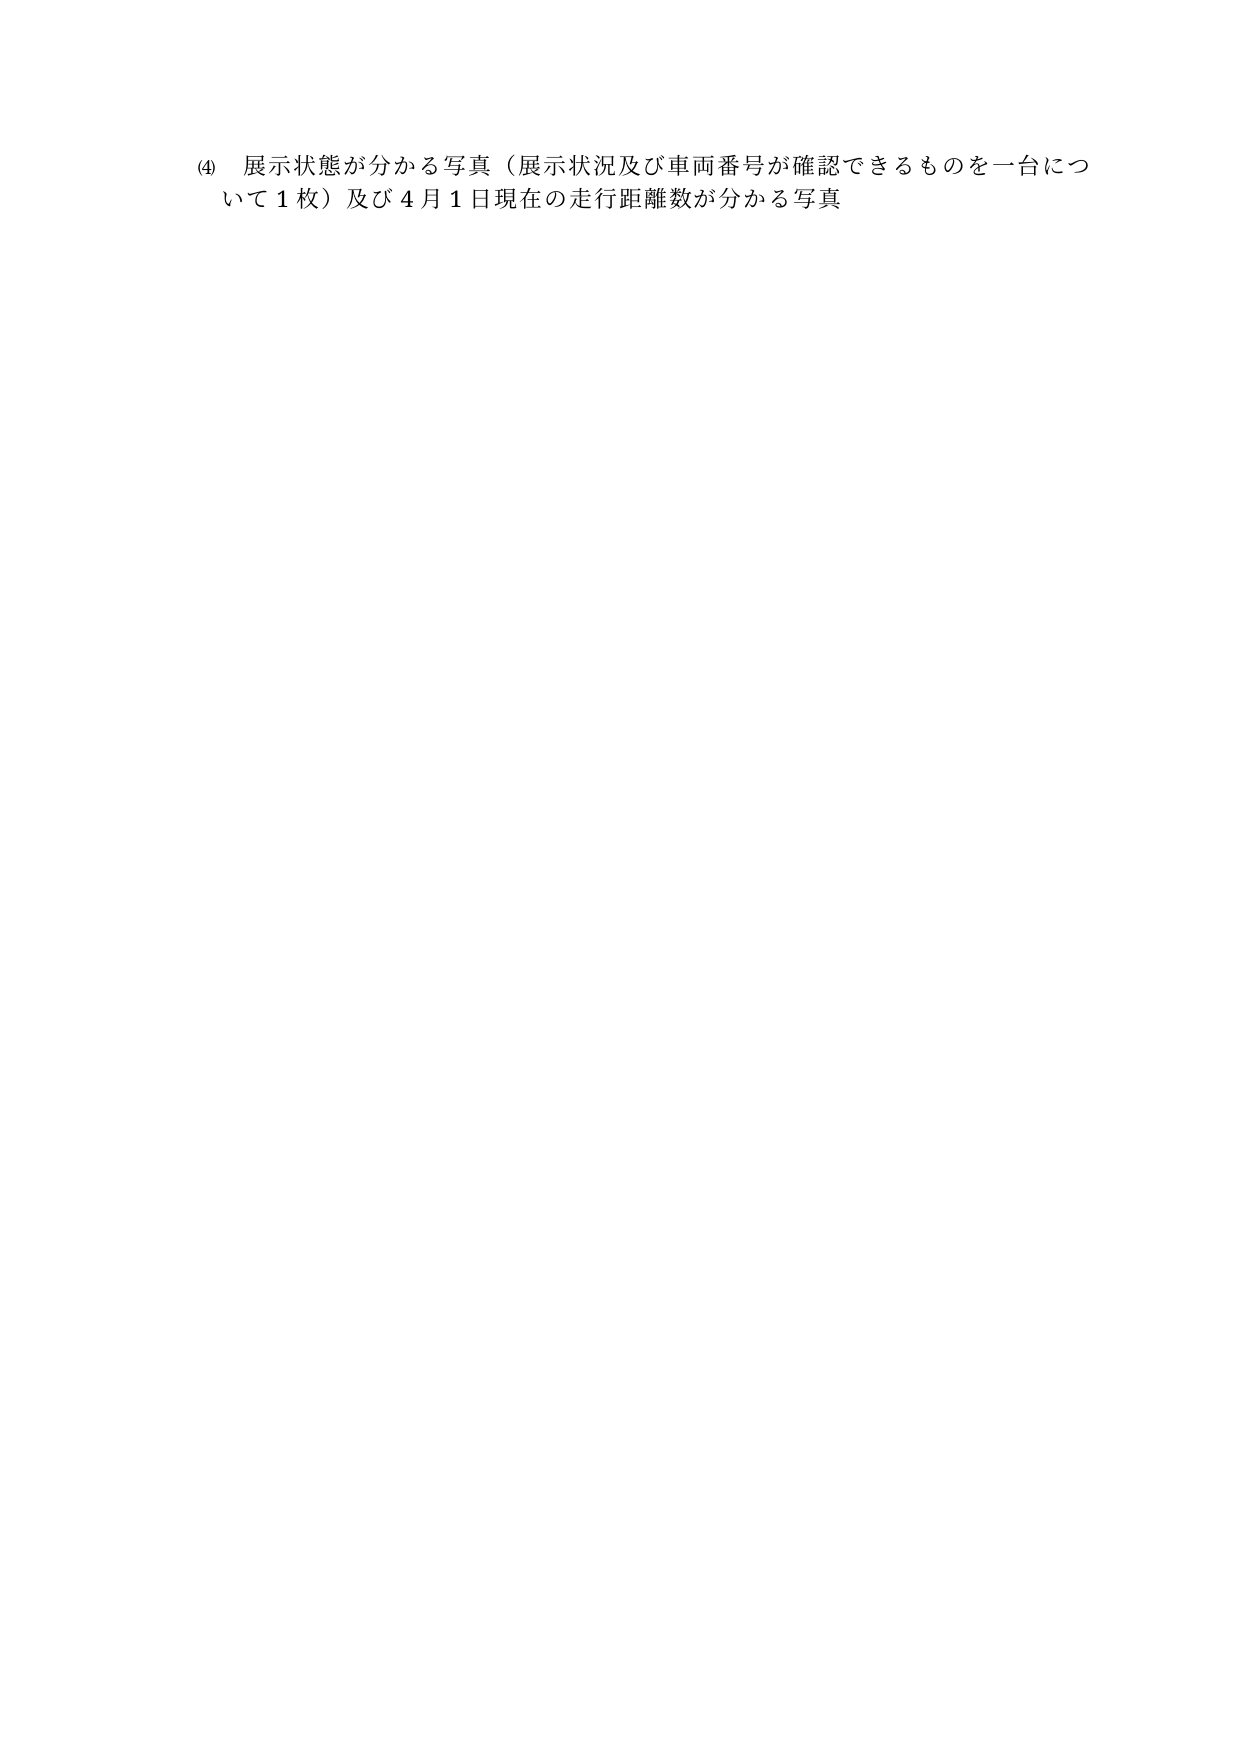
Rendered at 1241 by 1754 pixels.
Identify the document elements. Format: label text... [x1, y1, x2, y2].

text ⑷ 展示状態が分かる写真（展示状況及び車両番号が確認できるものを一台について1枚）及び4月1日現在の走行距離数が分かる写真 [197, 148, 1092, 214]
